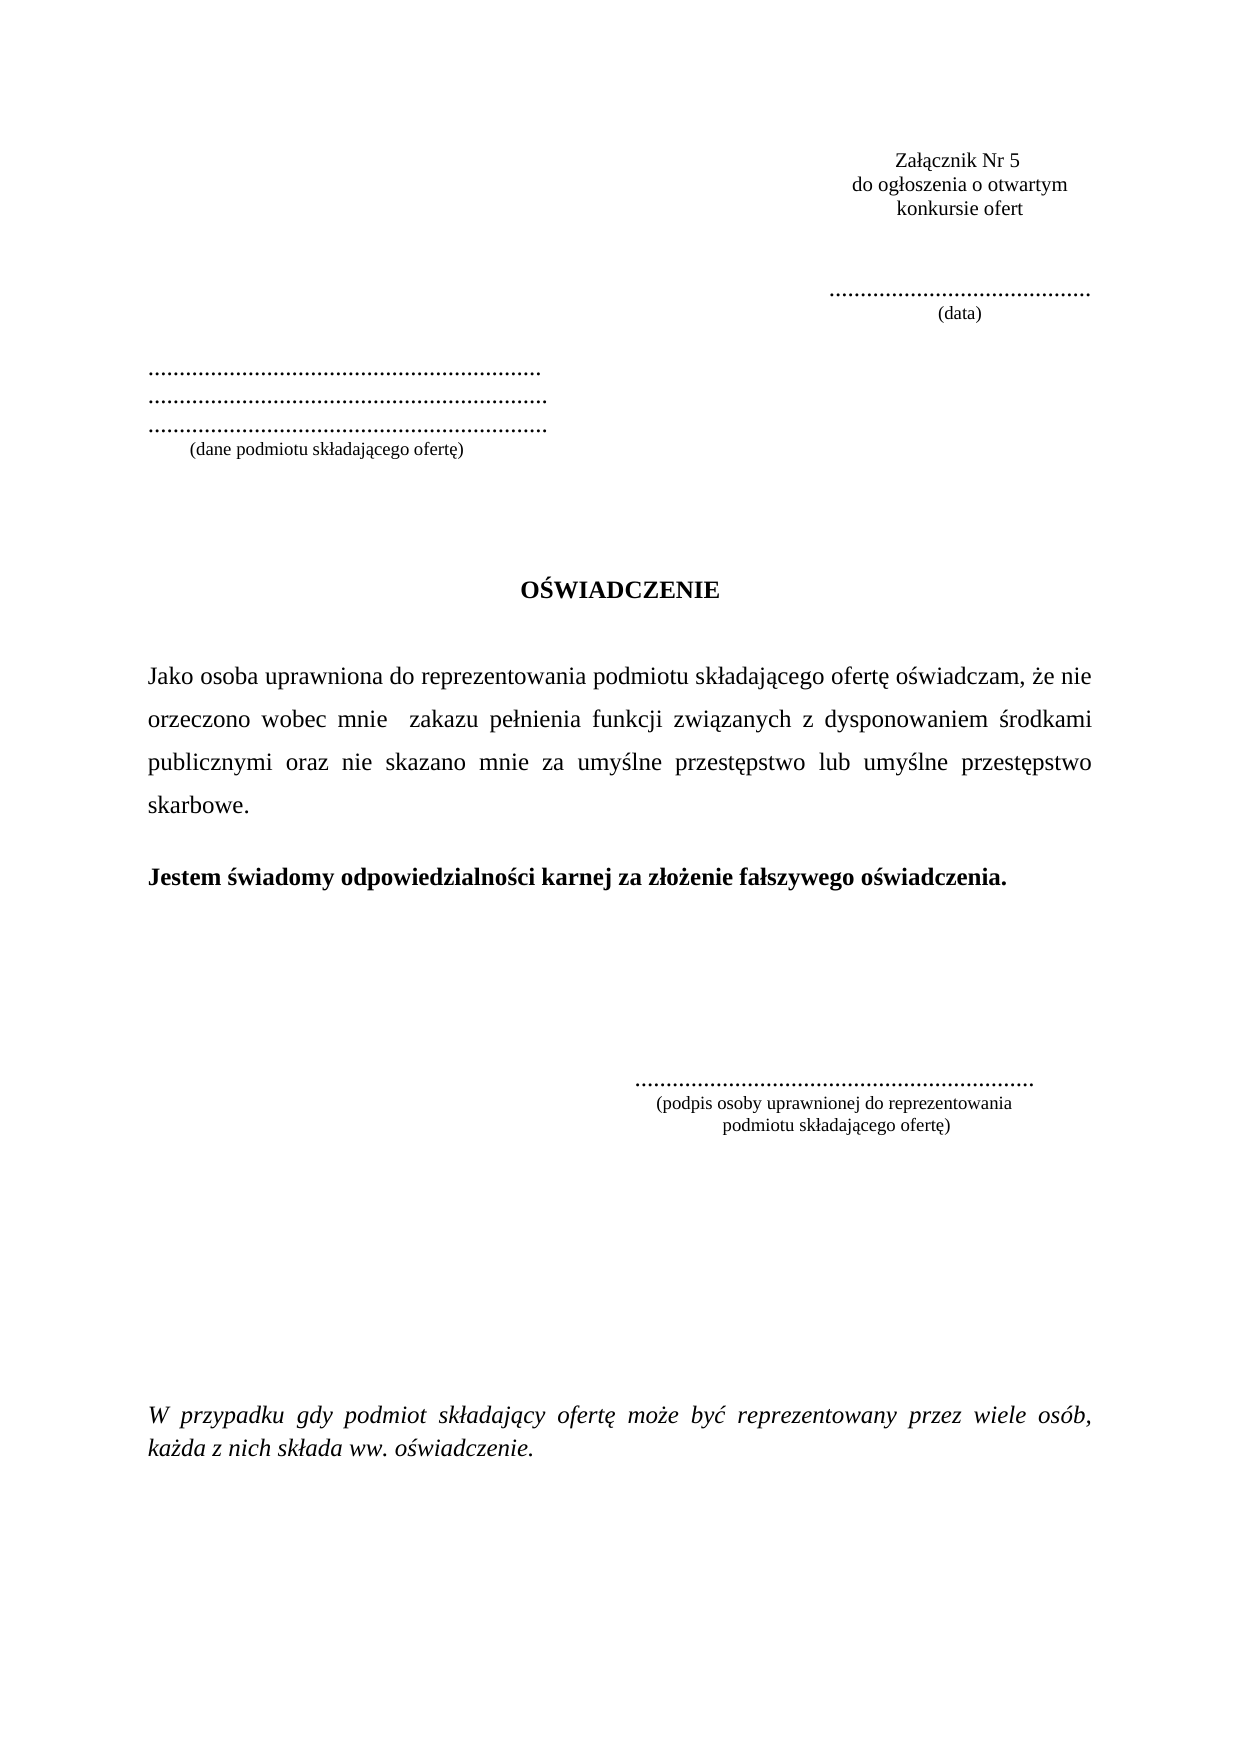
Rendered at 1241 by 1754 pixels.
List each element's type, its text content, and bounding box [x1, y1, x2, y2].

text ............................................................... [148, 352, 1093, 381]
text Załącznik Nr 5 do ogłoszenia o otwartym konkursie ofert [827, 148, 1093, 220]
text Jestem świadomy odpowiedzialności karnej za złożenie fałszywego oświadczenia. [148, 862, 1093, 891]
text (podpis osoby uprawnionej do reprezentowania [576, 1092, 1093, 1114]
text (dane podmiotu składającego ofertę) [148, 438, 1093, 460]
text W przypadku gdy podmiot składający ofertę może być reprezentowany przez wiele osób, każda z nich składa ww. oświadczenie. [148, 1400, 1093, 1462]
text ................................................................ [576, 1063, 1093, 1092]
text .......................................... [827, 273, 1093, 302]
text OŚWIADCZENIE [148, 575, 1093, 603]
text Jako osoba uprawniona do reprezentowania podmiotu składającego ofertę oświadczam, że nie orzeczono wobec mnie zakazu pełnienia funkcji związanych z dysponowaniem środkami publicznymi oraz nie skazano mnie za umyślne przestępstwo lub umyślne przestępstwo skarbowe. [148, 661, 1093, 819]
text ................................................................ [148, 409, 1093, 438]
text ................................................................ [148, 381, 1093, 409]
text podmiotu składającego ofertę) [576, 1114, 1093, 1135]
text (data) [827, 302, 1093, 323]
